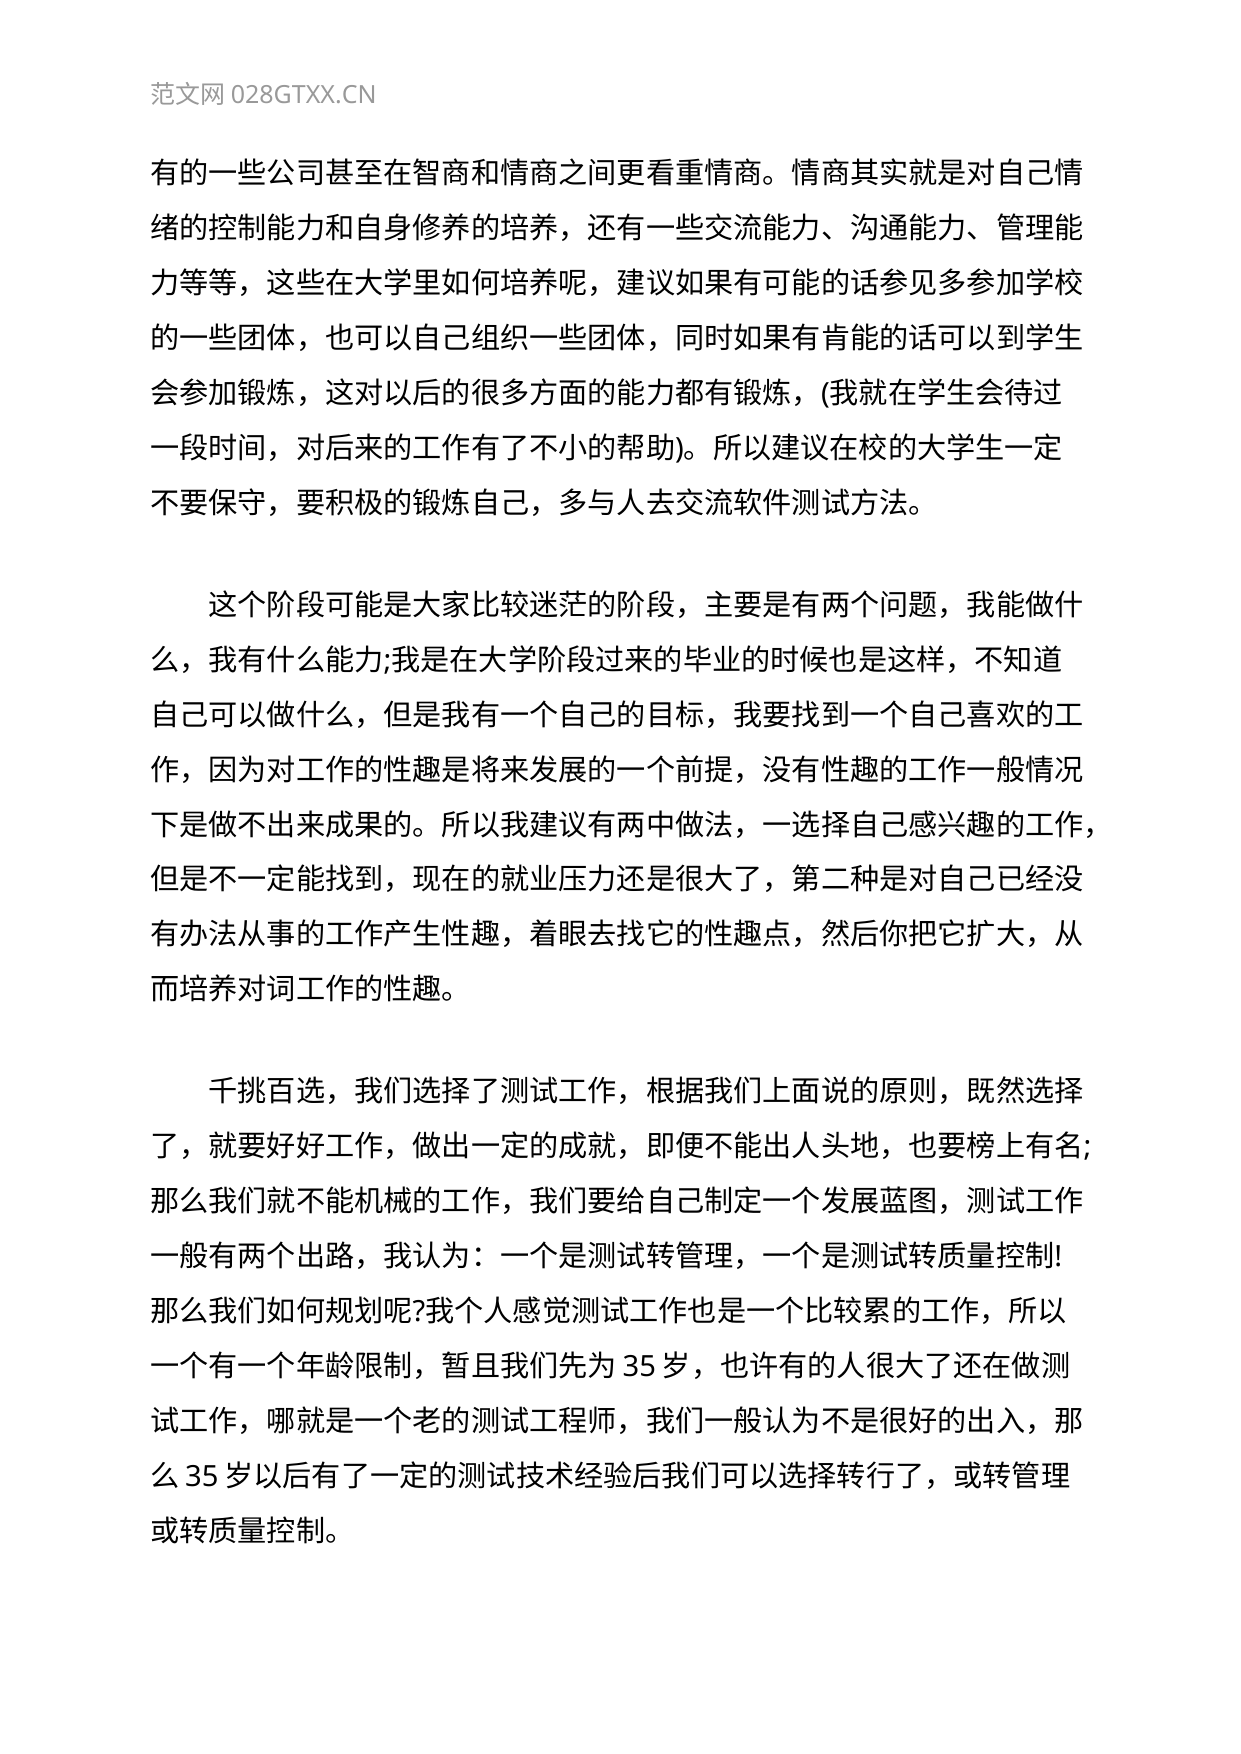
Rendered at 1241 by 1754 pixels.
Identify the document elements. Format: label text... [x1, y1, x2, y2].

text 千挑百选，我们选择了测试工作，根据我们上面说的原则，既然选择了，就要好好工作，做出一定的成就，即便不能出人头地，也要榜上有名;那么我们就不能机械的工作，我们要给自己制定一个发展蓝图，测试工作一般有两个出路，我认为：一个是测试转管理，一个是测试转质量控制!那么我们如何规划呢?我个人感觉测试工作也是一个比较累的工作，所以一个有一个年龄限制，暂且我们先为35岁，也许有的人很大了还在做测试工作，哪就是一个老的测试工程师，我们一般认为不是很好的出入，那么35岁以后有了一定的测试技术经验后我们可以选择转行了，或转管理或转质量控制。 [150, 1067, 1090, 1549]
text 这个阶段可能是大家比较迷茫的阶段，主要是有两个问题，我能做什么，我有什么能力;我是在大学阶段过来的毕业的时候也是这样，不知道自己可以做什么，但是我有一个自己的目标，我要找到一个自己喜欢的工作，因为对工作的性趣是将来发展的一个前提，没有性趣的工作一般情况下是做不出来成果的。所以我建议有两中做法，一选择自己感兴趣的工作，但是不一定能找到，现在的就业压力还是很大了，第二种是对自己已经没有办法从事的工作产生性趣，着眼去找它的性趣点，然后你把它扩大，从而培养对词工作的性趣。 [150, 581, 1090, 1008]
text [150, 150, 1090, 522]
